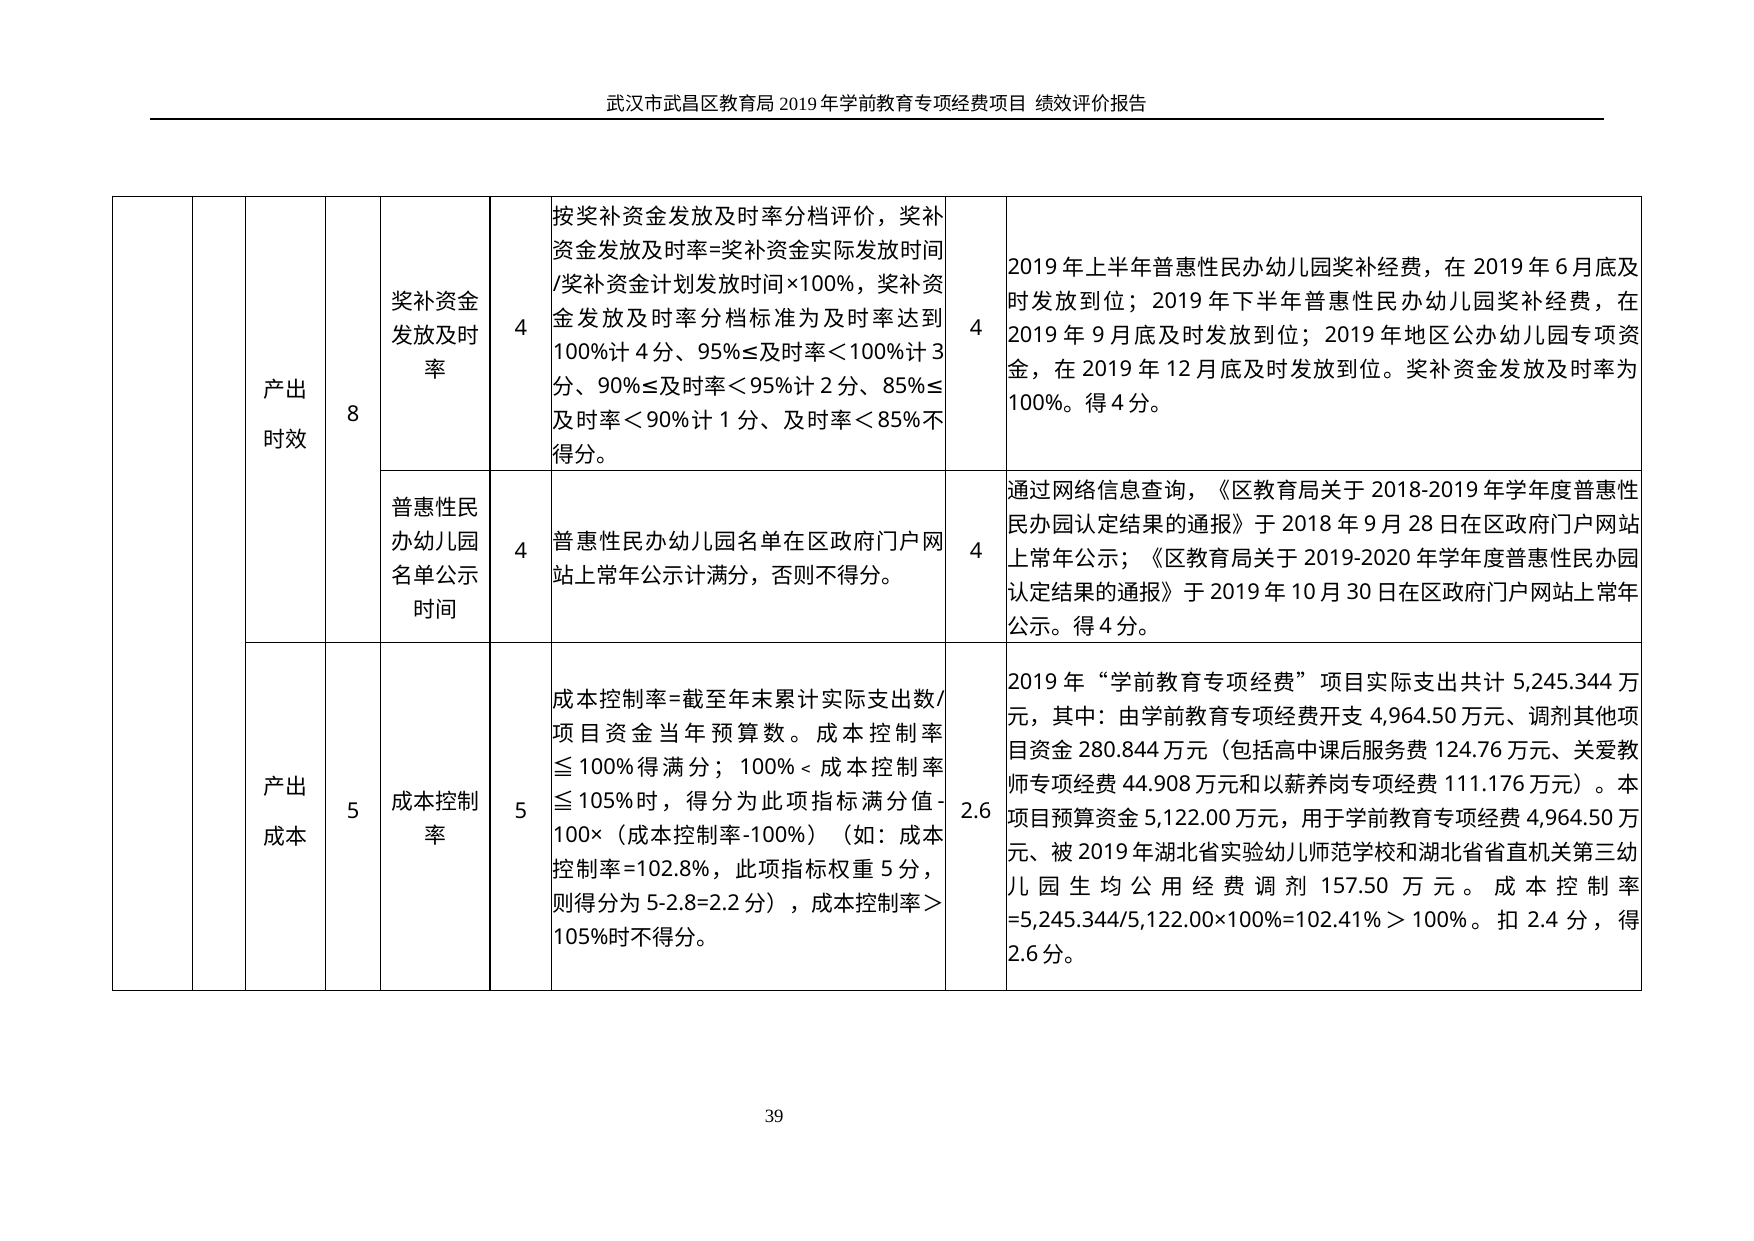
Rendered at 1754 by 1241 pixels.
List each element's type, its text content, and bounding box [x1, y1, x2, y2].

table_cell 通过网络信息查询，《区教育局关于2018-2019年学年度普惠性民办园认定结果的通报》于2018年9月28日在区政府门户网站上常年公示；《区教育局关于2019-2020年学年度普惠性民办园认定结果的通报》于2019年10月30日在区政府门户网站上常年公示。得4分。 [1007, 471, 1641, 642]
table_cell 2.6 [946, 643, 1006, 990]
table_cell 普惠性民办幼儿园名单在区政府门户网站上常年公示计满分，否则不得分。 [552, 471, 945, 642]
table_cell 产出 时效 [246, 197, 325, 642]
table_cell 5 [491, 643, 551, 990]
table_cell 4 [946, 471, 1006, 642]
table_cell 5 [326, 643, 380, 990]
table_cell 奖补资金发放及时率 [381, 197, 489, 469]
table_cell 2019年“学前教育专项经费”项目实际支出共计5,245.344万元，其中：由学前教育专项经费开支4,964.50万元、调剂其他项目资金280.844万元（包括高中课后服务费124.76万元、关爱教师专项经费44.908万元和以薪养岗专项经费111.176万元）。本项目预算资金5,122.00万元，用于学前教育专项经费4,964.50万元、被2019年湖北省实验幼儿师范学校和湖北省省直机关第三幼儿园生均公用经费调剂157.50万元。成本控制率=5,245.344/5,122.00×100%=102.41%＞100%。扣2.4分，得2.6分。 [1007, 643, 1641, 990]
table_cell 产出 成本 [246, 643, 325, 990]
table_cell 8 [326, 197, 380, 642]
table_cell 2019年上半年普惠性民办幼儿园奖补经费，在2019年6月底及时发放到位；2019年下半年普惠性民办幼儿园奖补经费，在2019年9月底及时发放到位；2019年地区公办幼儿园专项资金，在2019年12月底及时发放到位。奖补资金发放及时率为100%。得4分。 [1007, 197, 1641, 469]
table_cell 普惠性民办幼儿园名单公示时间 [381, 471, 489, 642]
table_cell 4 [946, 197, 1006, 469]
table_cell 成本控制率=截至年末累计实际支出数/项目资金当年预算数。成本控制率≦100%得满分；100%﹤成本控制率≦105%时，得分为此项指标满分值-100×（成本控制率-100%）（如：成本控制率=102.8%，此项指标权重5分，则得分为5-2.8=2.2分），成本控制率＞105%时不得分。 [552, 643, 945, 990]
table_cell 4 [491, 471, 551, 642]
table_cell 4 [491, 197, 551, 469]
table_cell 按奖补资金发放及时率分档评价，奖补资金发放及时率=奖补资金实际发放时间/奖补资金计划发放时间×100%，奖补资金发放及时率分档标准为及时率达到100%计4分、95%≤及时率＜100%计3分、90%≤及时率＜95%计2分、85%≤及时率＜90%计1分、及时率＜85%不得分。 [552, 197, 945, 469]
table_cell 成本控制率 [381, 643, 489, 990]
